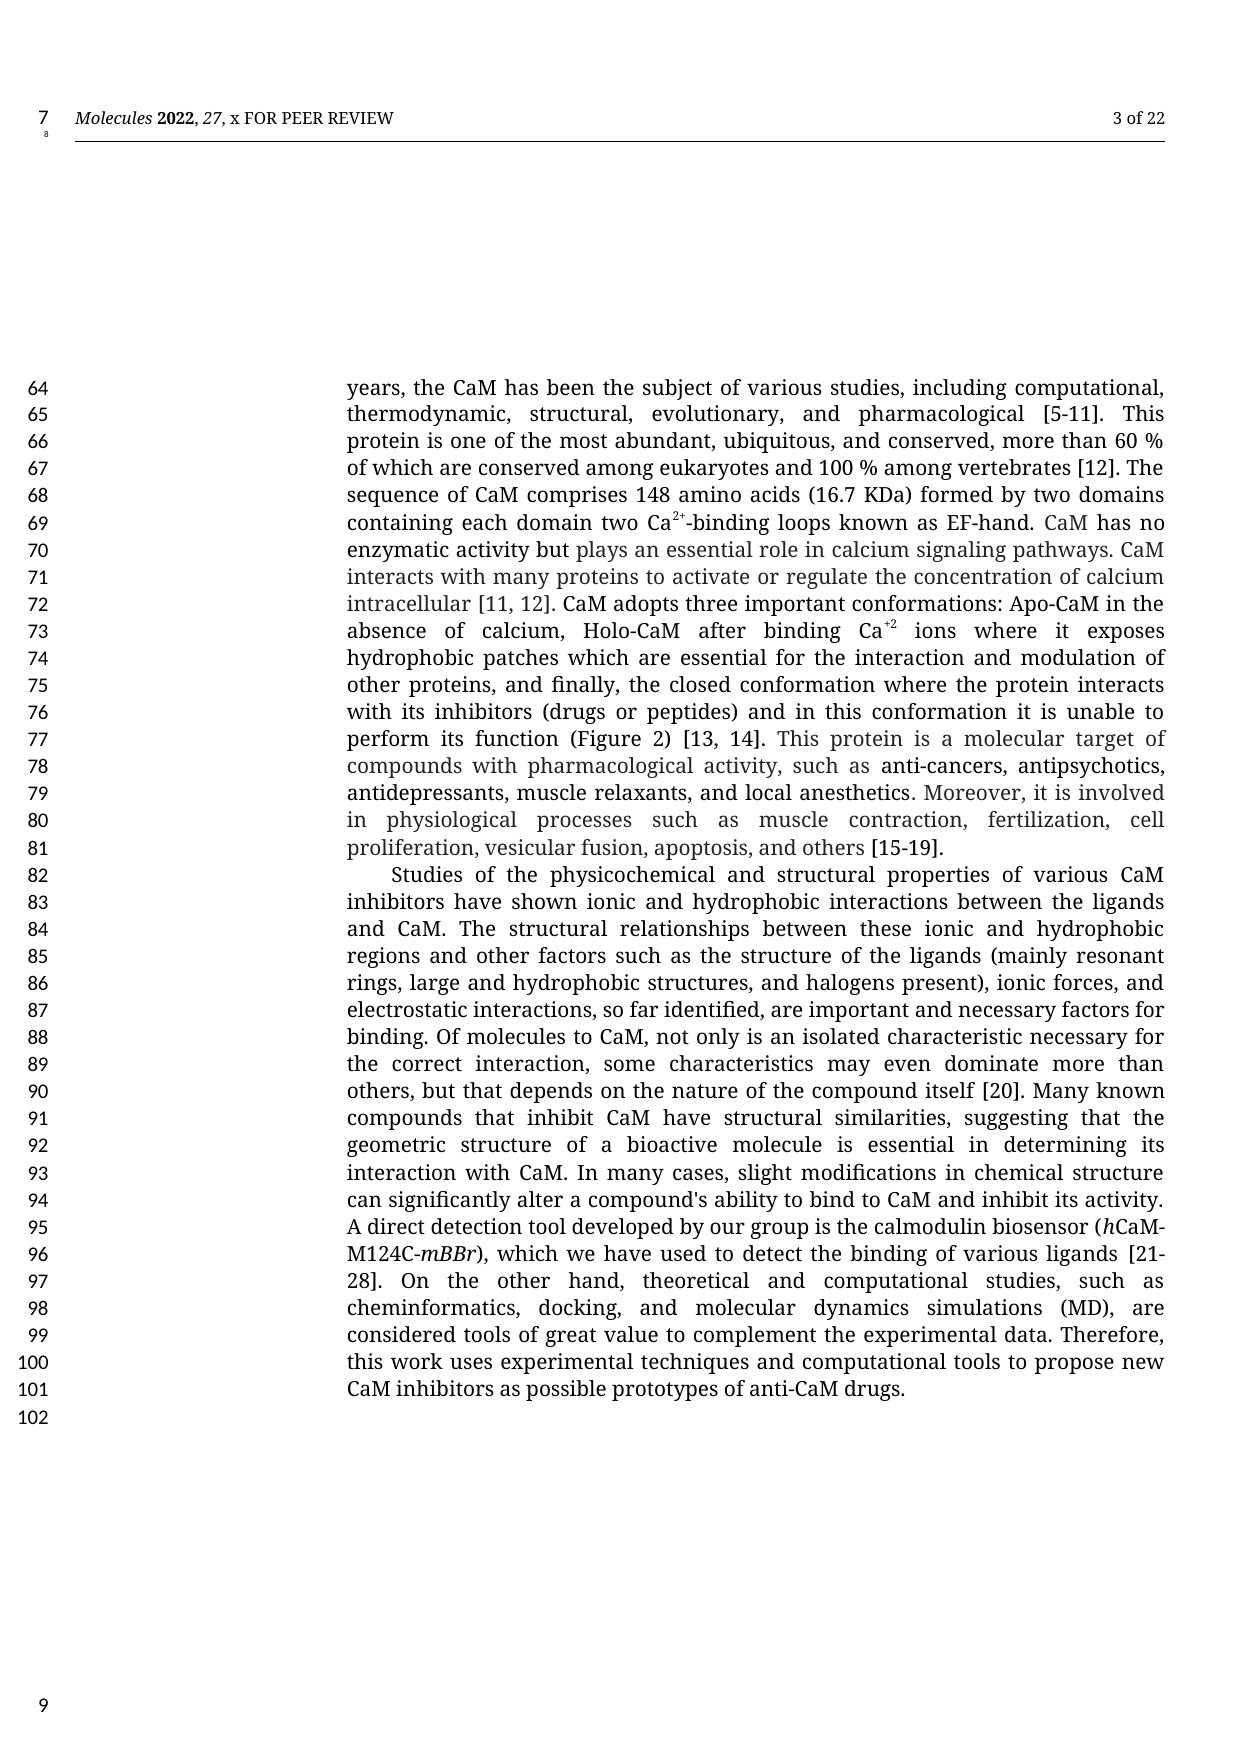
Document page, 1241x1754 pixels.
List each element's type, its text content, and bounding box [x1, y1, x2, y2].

text Studies of the physicochemical and structural properties of various CaM inhibitors have shown ionic and hydrophobic interactions between the ligands and CaM. The structural relationships between these ionic and hydrophobic regions and other factors such as the structure of the ligands (mainly resonant rings, large and hydrophobic structures, and halogens present), ionic forces, and electrostatic interactions, so far identified, are important and necessary factors for binding. Of molecules to CaM, not only is an isolated characteristic necessary for the correct interaction, some characteristics may even dominate more than others, but that depends on the nature of the compound itself [20]. Many known compounds that inhibit CaM have structural similarities, suggesting that the geometric structure of a bioactive molecule is essential in determining its interaction with CaM. In many cases, slight modifications in chemical structure can significantly alter a compound's ability to bind to CaM and inhibit its activity. A direct detection tool developed by our group is the calmodulin biosensor (hCaM-M124C-mBBr), which we have used to detect the binding of various ligands [21-28]. On the other hand, theoretical and computational studies, such as cheminformatics, docking, and molecular dynamics simulations (MD), are considered tools of great value to complement the experimental data. Therefore, this work uses experimental techniques and computational tools to propose new CaM inhibitors as possible prototypes of anti-CaM drugs. [347, 861, 1165, 1403]
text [347, 374, 1165, 861]
